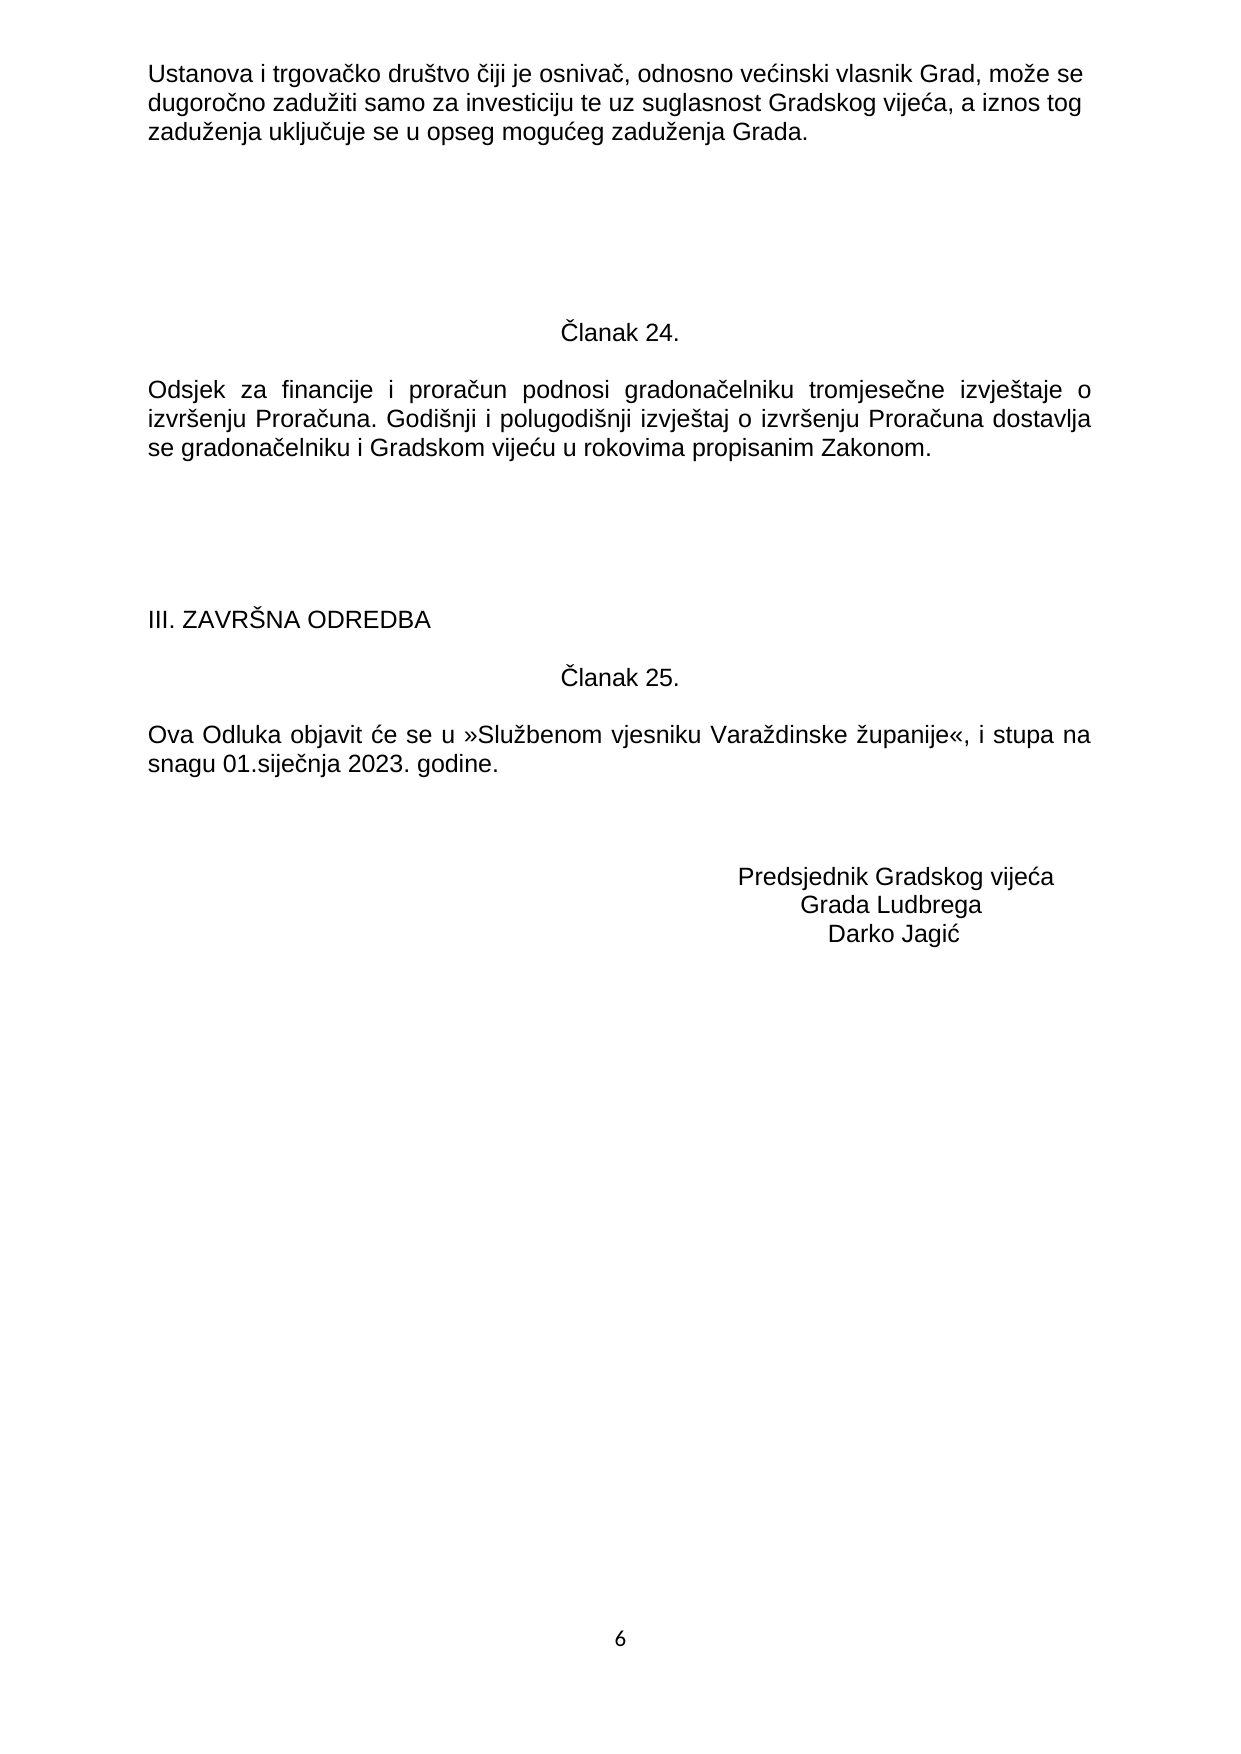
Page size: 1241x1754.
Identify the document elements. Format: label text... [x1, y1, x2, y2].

text III. ZAVRŠNA ODREDBA [148, 605, 1093, 634]
subtitle Grada Ludbrega [738, 890, 1093, 919]
text Ustanova i trgovačko društvo čiji je osnivač, odnosno većinski vlasnik Grad, može se dugoročno zadužiti samo za investiciju te uz suglasnost Gradskog vijeća, a iznos tog zaduženja uključuje se u opseg mogućeg zaduženja Grada. [148, 59, 1093, 145]
text Članak 24. [148, 318, 1093, 347]
text Članak 25. [148, 663, 1093, 692]
text Odsjek za financije i proračun podnosi gradonačelniku tromjesečne izvještaje o izvršenju Proračuna. Godišnji i polugodišnji izvještaj o izvršenju Proračuna dostavlja se gradonačelniku i Gradskom vijeću u rokovima propisanim Zakonom. [148, 375, 1093, 462]
subtitle Predsjednik Gradskog vijeća [738, 862, 1093, 890]
text Ova Odluka objavit će se u »Službenom vjesniku Varaždinske županije«, i stupa na snagu 01.siječnja 2023. godine. [148, 720, 1093, 778]
subtitle Darko Jagić [738, 919, 1093, 948]
